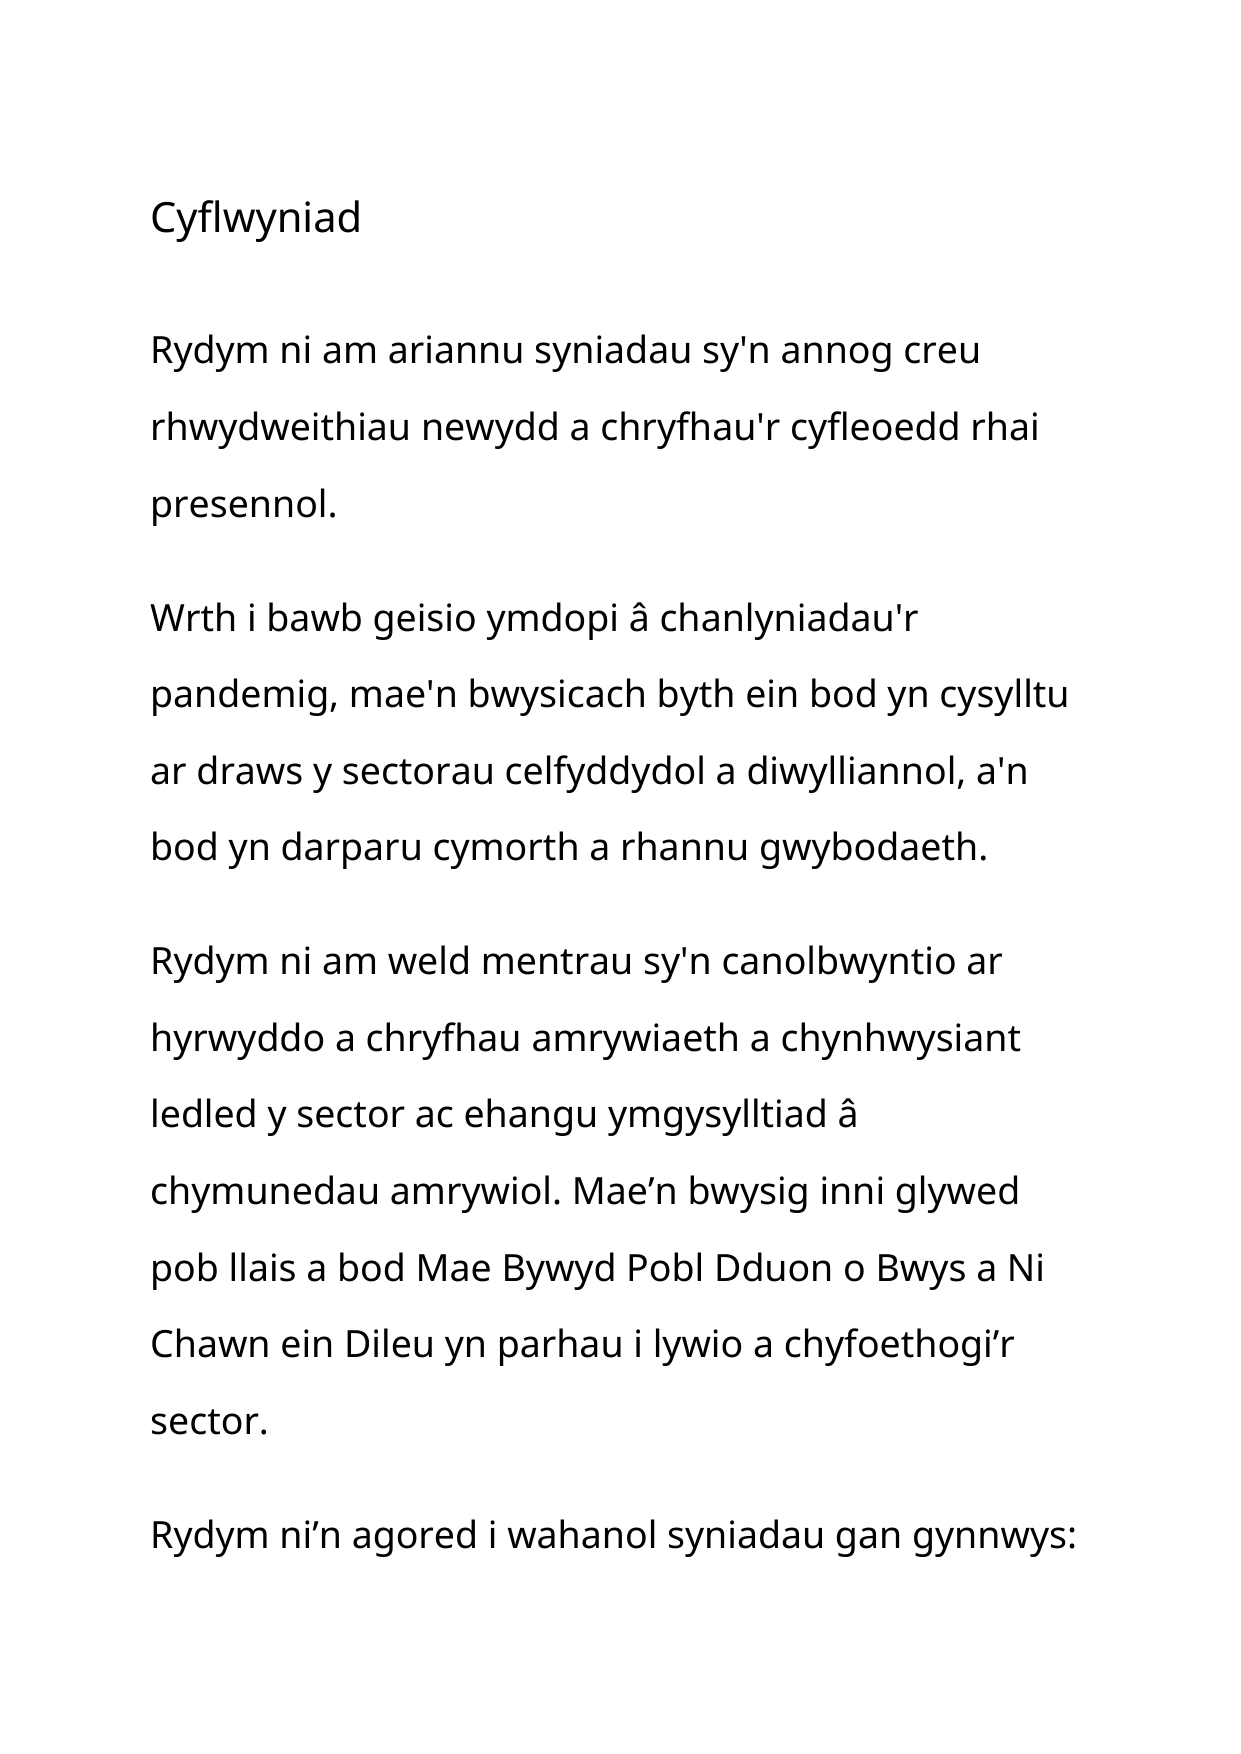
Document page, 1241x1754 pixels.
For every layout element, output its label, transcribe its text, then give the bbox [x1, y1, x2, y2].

text Rydym ni’n agored i wahanol syniadau gan gynnwys: [150, 1508, 1090, 1559]
subtitle Cyflwyniad [150, 187, 1090, 244]
text Rydym ni am ariannu syniadau sy'n annog creu rhwydweithiau newydd a chryfhau'r cyfleoedd rhai presennol. [150, 324, 1090, 528]
text Wrth i bawb geisio ymdopi â chanlyniadau'r pandemig, mae'n bwysicach byth ein bod yn cysylltu ar draws y sectorau celfyddydol a diwylliannol, a'n bod yn darparu cymorth a rhannu gwybodaeth. [150, 591, 1090, 872]
text Rydym ni am weld mentrau sy'n canolbwyntio ar hyrwyddo a chryfhau amrywiaeth a chynhwysiant ledled y sector ac ehangu ymgysylltiad â chymunedau amrywiol. Mae’n bwysig inni glywed pob llais a bod Mae Bywyd Pobl Dduon o Bwys a Ni Chawn ein Dileu yn parhau i lywio a chyfoethogi’r sector. [150, 935, 1090, 1445]
